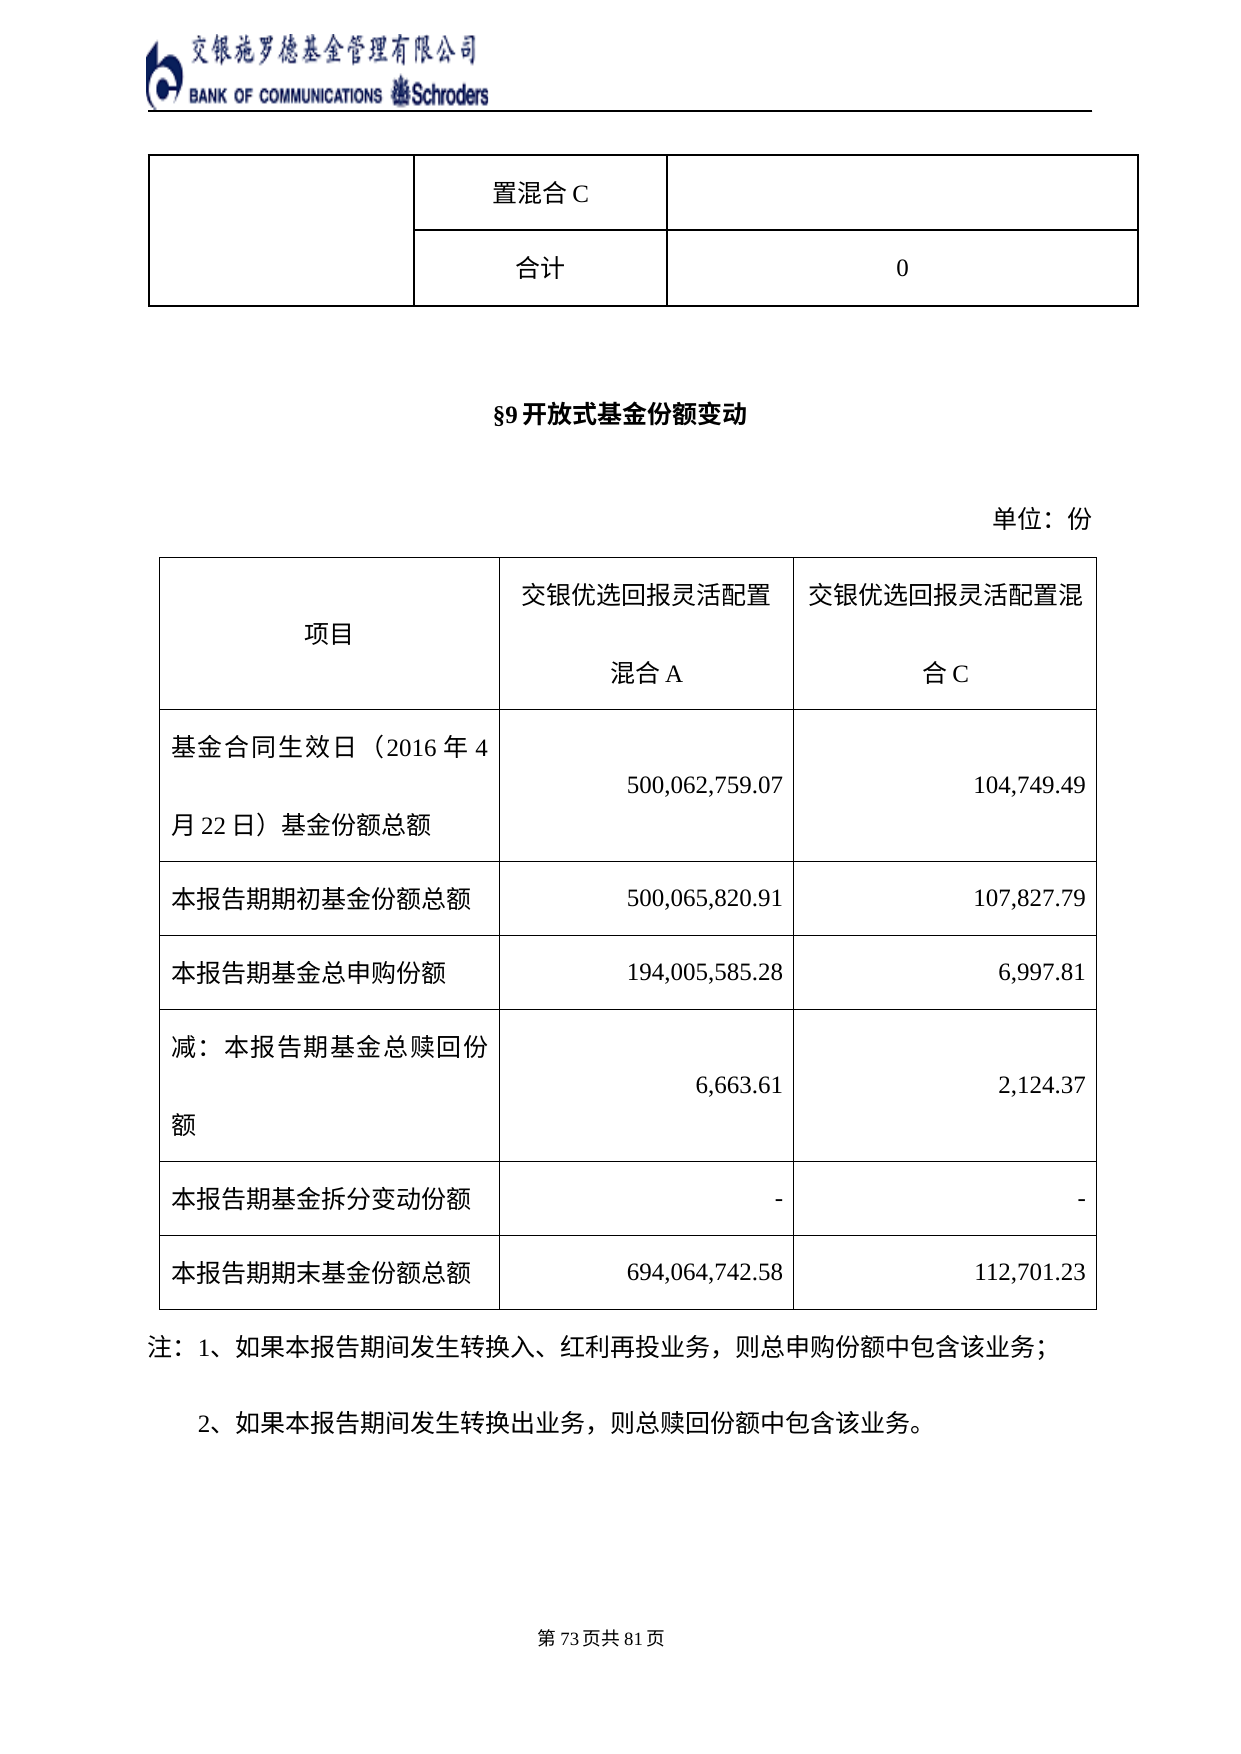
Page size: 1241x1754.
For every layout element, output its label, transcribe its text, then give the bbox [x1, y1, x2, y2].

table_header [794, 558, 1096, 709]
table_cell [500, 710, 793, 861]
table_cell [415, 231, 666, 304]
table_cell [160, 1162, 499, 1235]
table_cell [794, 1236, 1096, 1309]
subtitle §9开放式基金份额变动 [148, 380, 1092, 445]
text 2、如果本报告期间发生转换出业务，则总赎回份额中包含该业务。 [148, 1389, 1092, 1454]
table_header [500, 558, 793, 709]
text 单位：份 [148, 485, 1092, 550]
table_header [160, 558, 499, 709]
picture [146, 34, 489, 110]
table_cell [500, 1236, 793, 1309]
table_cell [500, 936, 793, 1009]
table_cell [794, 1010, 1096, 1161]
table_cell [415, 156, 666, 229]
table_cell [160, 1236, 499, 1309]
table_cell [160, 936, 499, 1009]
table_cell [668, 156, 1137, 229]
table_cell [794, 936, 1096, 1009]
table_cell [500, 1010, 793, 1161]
text 注：1、如果本报告期间发生转换入、红利再投业务，则总申购份额中包含该业务； [148, 1313, 1092, 1378]
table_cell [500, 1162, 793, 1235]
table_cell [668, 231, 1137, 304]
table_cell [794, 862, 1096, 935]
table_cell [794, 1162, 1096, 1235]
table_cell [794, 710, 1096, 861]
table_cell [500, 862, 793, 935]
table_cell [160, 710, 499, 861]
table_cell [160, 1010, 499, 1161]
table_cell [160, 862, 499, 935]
